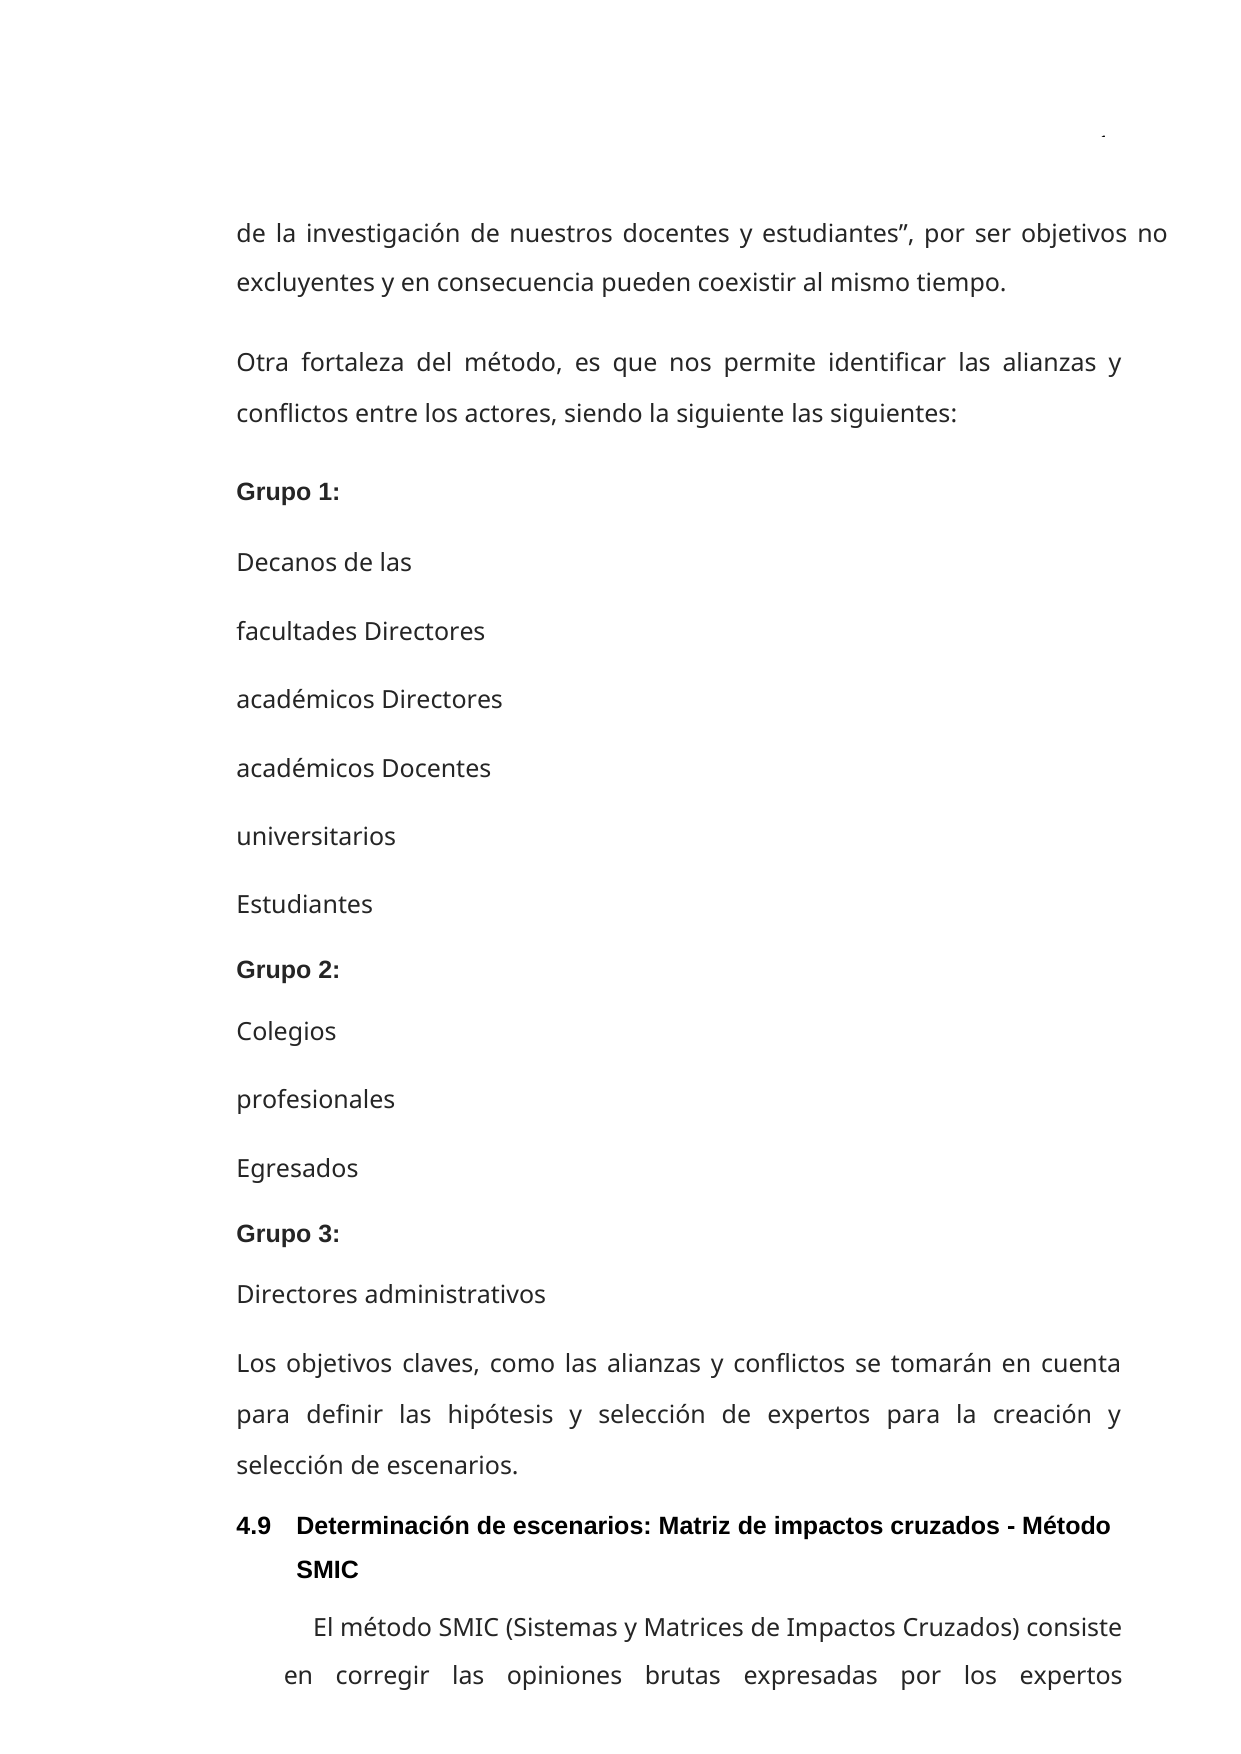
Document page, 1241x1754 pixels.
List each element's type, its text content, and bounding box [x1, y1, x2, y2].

subtitle Grupo 3: [236, 1219, 1180, 1248]
text de la investigación de nuestros docentes y estudiantes”, por ser objetivos no [236, 216, 1180, 250]
subtitle Grupo 2: [236, 956, 1180, 984]
text Decanos de las facultades Directores académicos Directores académicos Docentes universitarios Estudiantes [236, 545, 531, 921]
text Directores administrativos [236, 1277, 1180, 1311]
subtitle Determinación de escenarios: Matriz de impactos cruzados - Método SMIC [236, 1511, 1112, 1583]
text Otra fortaleza del método, es que nos permite identificar las alianzas y conflictos entre los actores, siendo la siguiente las siguientes: [236, 345, 1122, 430]
text Colegios profesionales Egresados [236, 1014, 491, 1184]
text excluyentes y en consecuencia pueden coexistir al mismo tiempo. [236, 265, 1180, 299]
subtitle Grupo 1: [236, 477, 1180, 505]
text Los objetivos claves, como las alianzas y conflictos se tomarán en cuenta para definir las hipótesis y selección de expertos para la creación y selección de escenarios. [236, 1346, 1122, 1482]
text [283, 1610, 1123, 1692]
